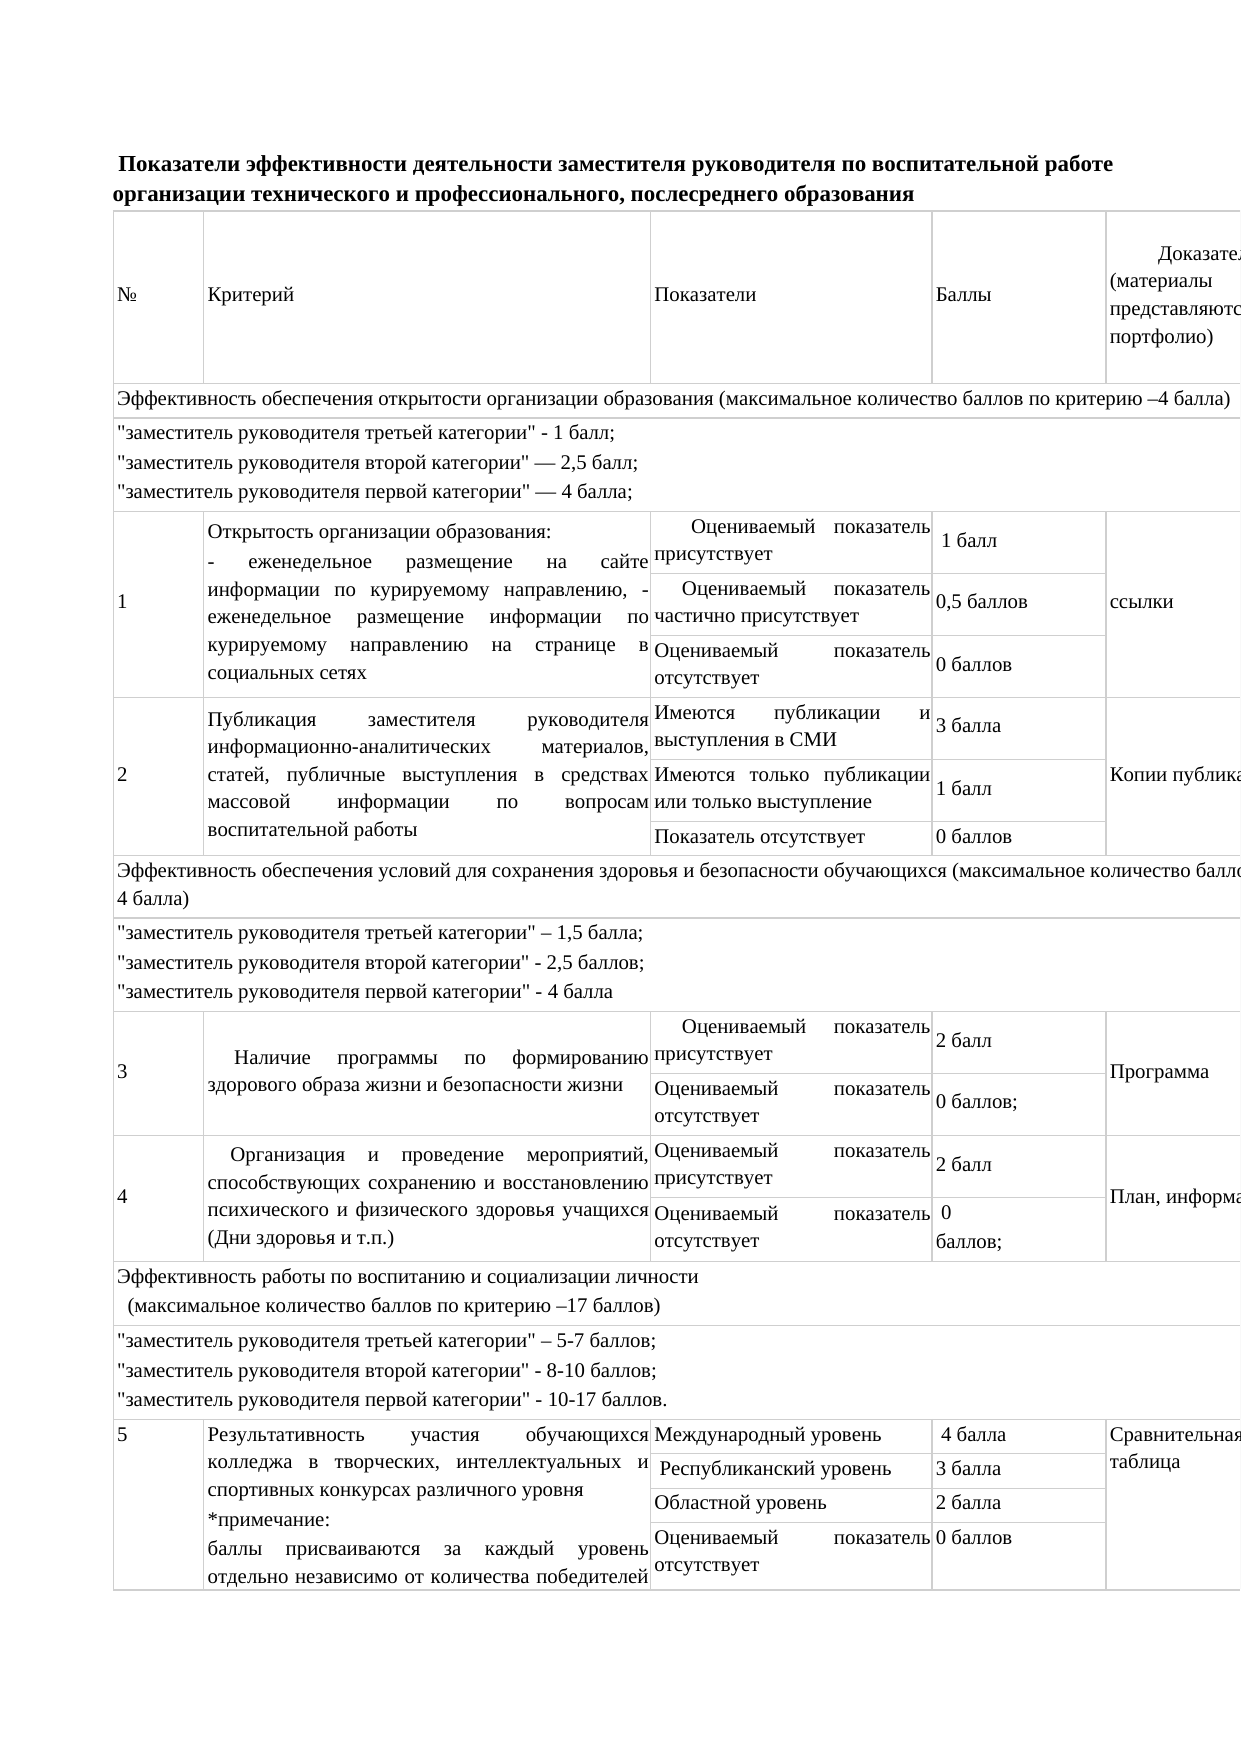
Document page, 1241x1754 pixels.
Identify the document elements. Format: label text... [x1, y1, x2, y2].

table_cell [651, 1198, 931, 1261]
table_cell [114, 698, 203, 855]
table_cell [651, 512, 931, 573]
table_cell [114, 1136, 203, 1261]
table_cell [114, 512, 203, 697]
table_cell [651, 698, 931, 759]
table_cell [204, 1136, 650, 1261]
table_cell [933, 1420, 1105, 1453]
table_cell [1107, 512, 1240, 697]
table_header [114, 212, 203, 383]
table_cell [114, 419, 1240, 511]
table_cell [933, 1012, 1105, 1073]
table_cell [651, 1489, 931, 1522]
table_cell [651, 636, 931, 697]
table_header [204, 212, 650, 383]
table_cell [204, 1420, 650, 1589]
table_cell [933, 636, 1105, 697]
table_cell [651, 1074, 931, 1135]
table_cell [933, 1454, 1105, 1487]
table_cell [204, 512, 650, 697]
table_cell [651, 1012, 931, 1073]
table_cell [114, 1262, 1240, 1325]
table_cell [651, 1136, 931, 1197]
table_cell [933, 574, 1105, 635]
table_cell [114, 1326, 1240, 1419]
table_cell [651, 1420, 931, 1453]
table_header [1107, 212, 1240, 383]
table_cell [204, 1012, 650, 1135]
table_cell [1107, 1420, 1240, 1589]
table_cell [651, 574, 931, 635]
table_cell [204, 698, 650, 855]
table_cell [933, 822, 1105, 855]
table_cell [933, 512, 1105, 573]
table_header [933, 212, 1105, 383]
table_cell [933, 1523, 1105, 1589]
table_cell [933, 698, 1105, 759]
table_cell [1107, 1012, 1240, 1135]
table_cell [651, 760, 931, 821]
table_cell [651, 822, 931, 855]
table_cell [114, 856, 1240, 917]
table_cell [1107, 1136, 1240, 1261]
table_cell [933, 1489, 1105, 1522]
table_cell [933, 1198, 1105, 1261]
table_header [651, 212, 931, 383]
text Показатели эффективности деятельности заместителя руководителя по воспитательной работе организации технического и профессионального, послесреднего образования [112, 150, 1128, 207]
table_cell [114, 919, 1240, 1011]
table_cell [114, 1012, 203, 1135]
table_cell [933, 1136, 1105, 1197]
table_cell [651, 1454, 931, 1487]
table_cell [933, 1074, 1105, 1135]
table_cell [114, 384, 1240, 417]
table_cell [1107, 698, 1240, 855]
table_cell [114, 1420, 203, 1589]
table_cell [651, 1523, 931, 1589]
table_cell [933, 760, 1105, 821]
